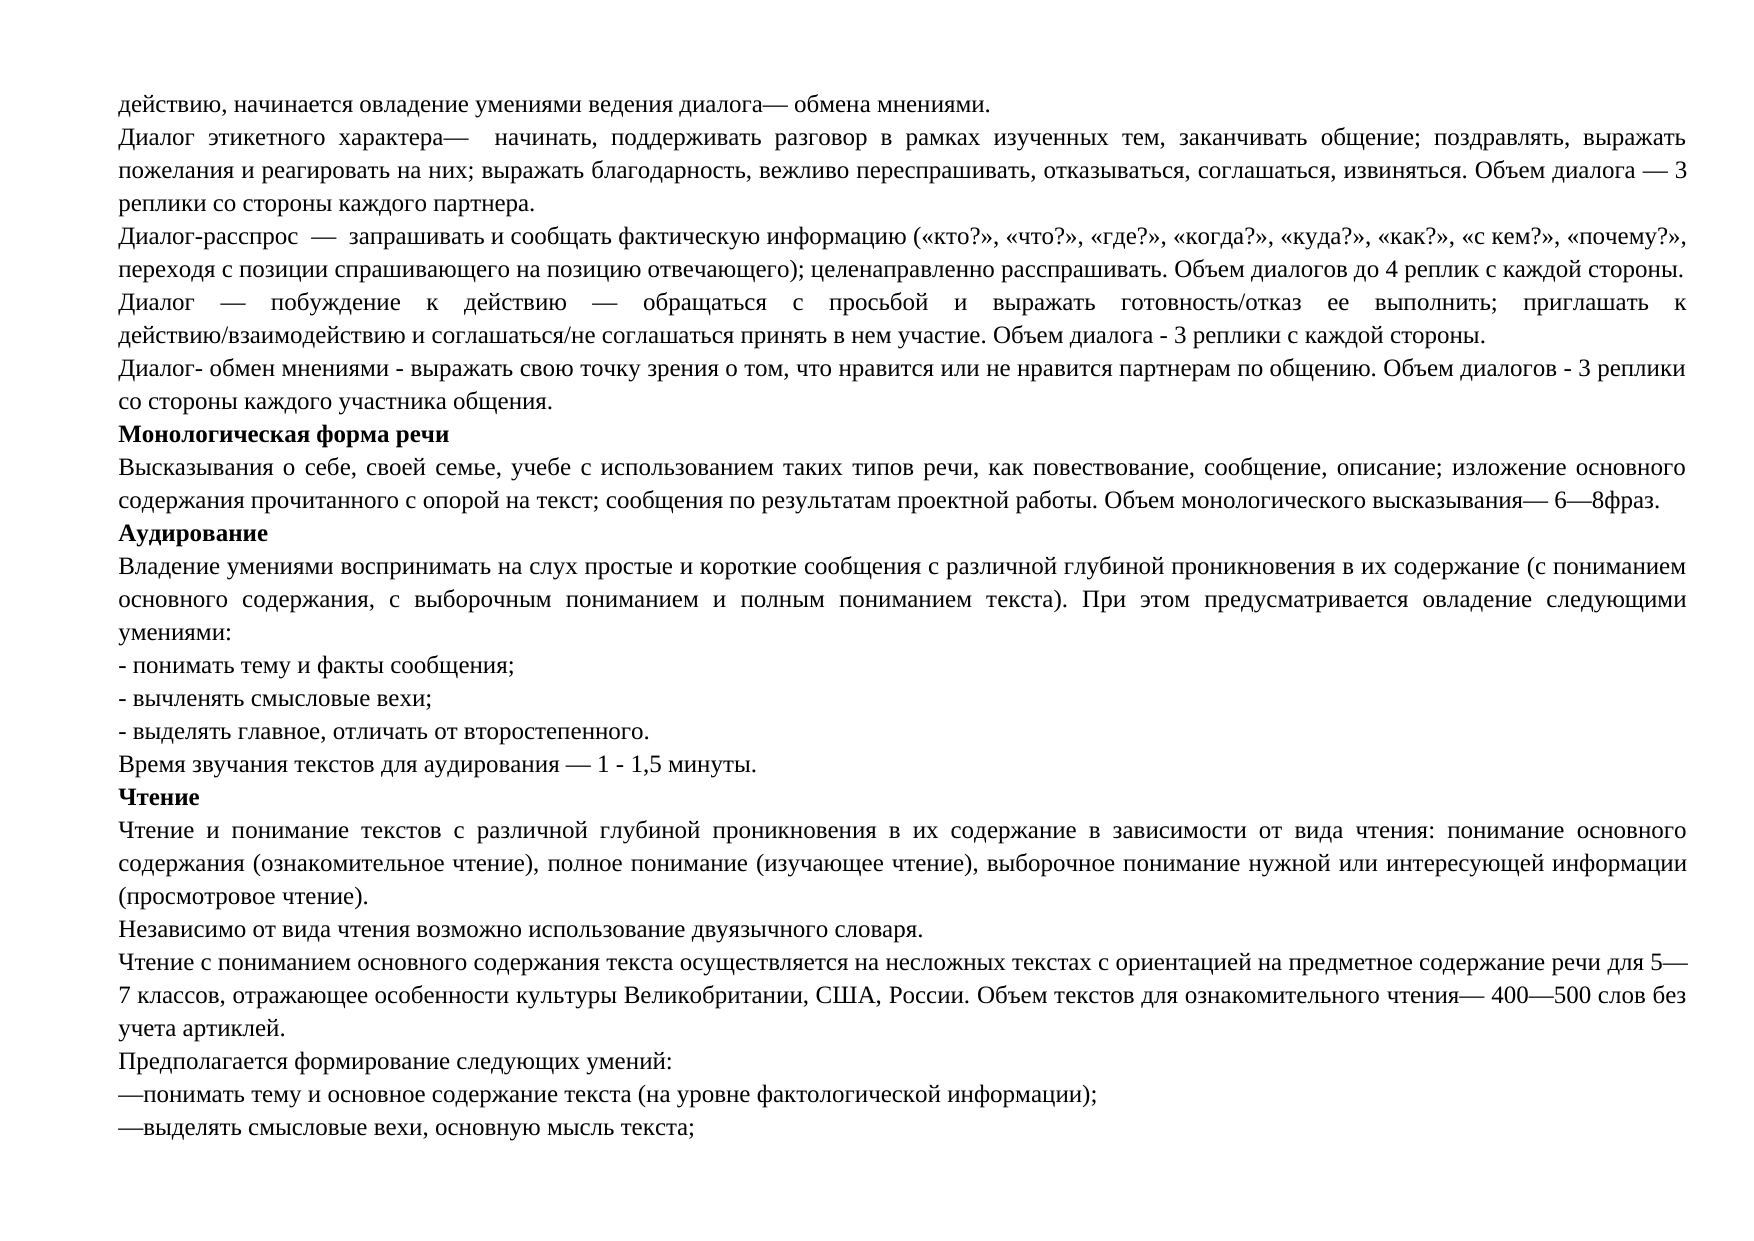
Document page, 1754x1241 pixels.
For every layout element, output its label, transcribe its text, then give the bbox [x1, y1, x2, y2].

text —понимать тему и основное содержание текста (на уровне фактологической информации); [118, 1079, 1688, 1108]
text Владение умениями воспринимать на слух простые и короткие сообщения с различной глубиной проникновения в их содержание (с пониманием основного содержания, с выборочным пониманием и полным пониманием текста). При этом предусматривается овладение следующими умениями: [118, 551, 1688, 646]
text Диалог — побуждение к действию — обращаться с просьбой и выражать готовность/отказ ее выполнить; приглашать к действию/взаимодействию и соглашаться/не соглашаться принять в нем участие. Объем диалога - 3 реплики с каждой стороны. [118, 287, 1688, 348]
text Диалог-расспрос — запрашивать и сообщать фактическую информацию («кто?», «что?», «где?», «когда?», «куда?», «как?», «с кем?», «почему?», переходя с позиции спрашивающего на позицию отвечающего); целенаправленно расспрашивать. Объем диалогов до 4 реплик с каждой стороны. [118, 221, 1688, 282]
text Чтение и понимание текстов с различной глубиной проникновения в их содержание в зависимости от вида чтения: понимание основного содержания (ознакомительное чтение), полное понимание (изучающее чтение), выборочное понимание нужной или интересующей информации (просмотровое чтение). [118, 815, 1688, 910]
text Независимо от вида чтения возможно использование двуязычного словаря. [118, 914, 1688, 943]
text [118, 89, 1688, 117]
text - вычленять смысловые вехи; [118, 683, 1688, 712]
text Чтение [118, 782, 1688, 811]
text Предполагается формирование следующих умений: [118, 1046, 1688, 1075]
text Диалог- обмен мнениями - выражать свою точку зрения о том, что нравится или не нравится партнерам по общению. Объем диалогов - 3 реплики со стороны каждого участника общения. [118, 353, 1688, 414]
text Аудирование [118, 518, 1688, 547]
text —выделять смысловые вехи, основную мысль текста; [118, 1112, 1688, 1141]
text Высказывания о себе, своей семье, учебе с использованием таких типов речи, как повествование, сообщение, описание; изложение основного содержания прочитанного с опорой на текст; сообщения по результатам проектной работы. Объем монологического высказывания— 6—8фраз. [118, 452, 1688, 514]
text - выделять главное, отличать от второстепенного. [118, 716, 1688, 745]
text Диалог этикетного характера— начинать, поддерживать разговор в рамках изученных тем, заканчивать общение; поздравлять, выражать пожелания и реагировать на них; выражать благодарность, вежливо переспрашивать, отказываться, соглашаться, извиняться. Объем диалога — 3 реплики со стороны каждого партнера. [118, 122, 1688, 216]
text - понимать тему и факты сообщения; [118, 650, 1688, 679]
text Время звучания текстов для аудирования — 1 - 1,5 минуты. [118, 749, 1688, 778]
text Чтение с пониманием основного содержания текста осуществляется на несложных текстах с ориентацией на предметное содержание речи для 5—7 классов, отражающее особенности культуры Великобритании, США, России. Объем текстов для ознакомительного чтения— 400—500 слов без учета артиклей. [118, 947, 1688, 1042]
text Монологическая форма речи [118, 419, 1688, 448]
